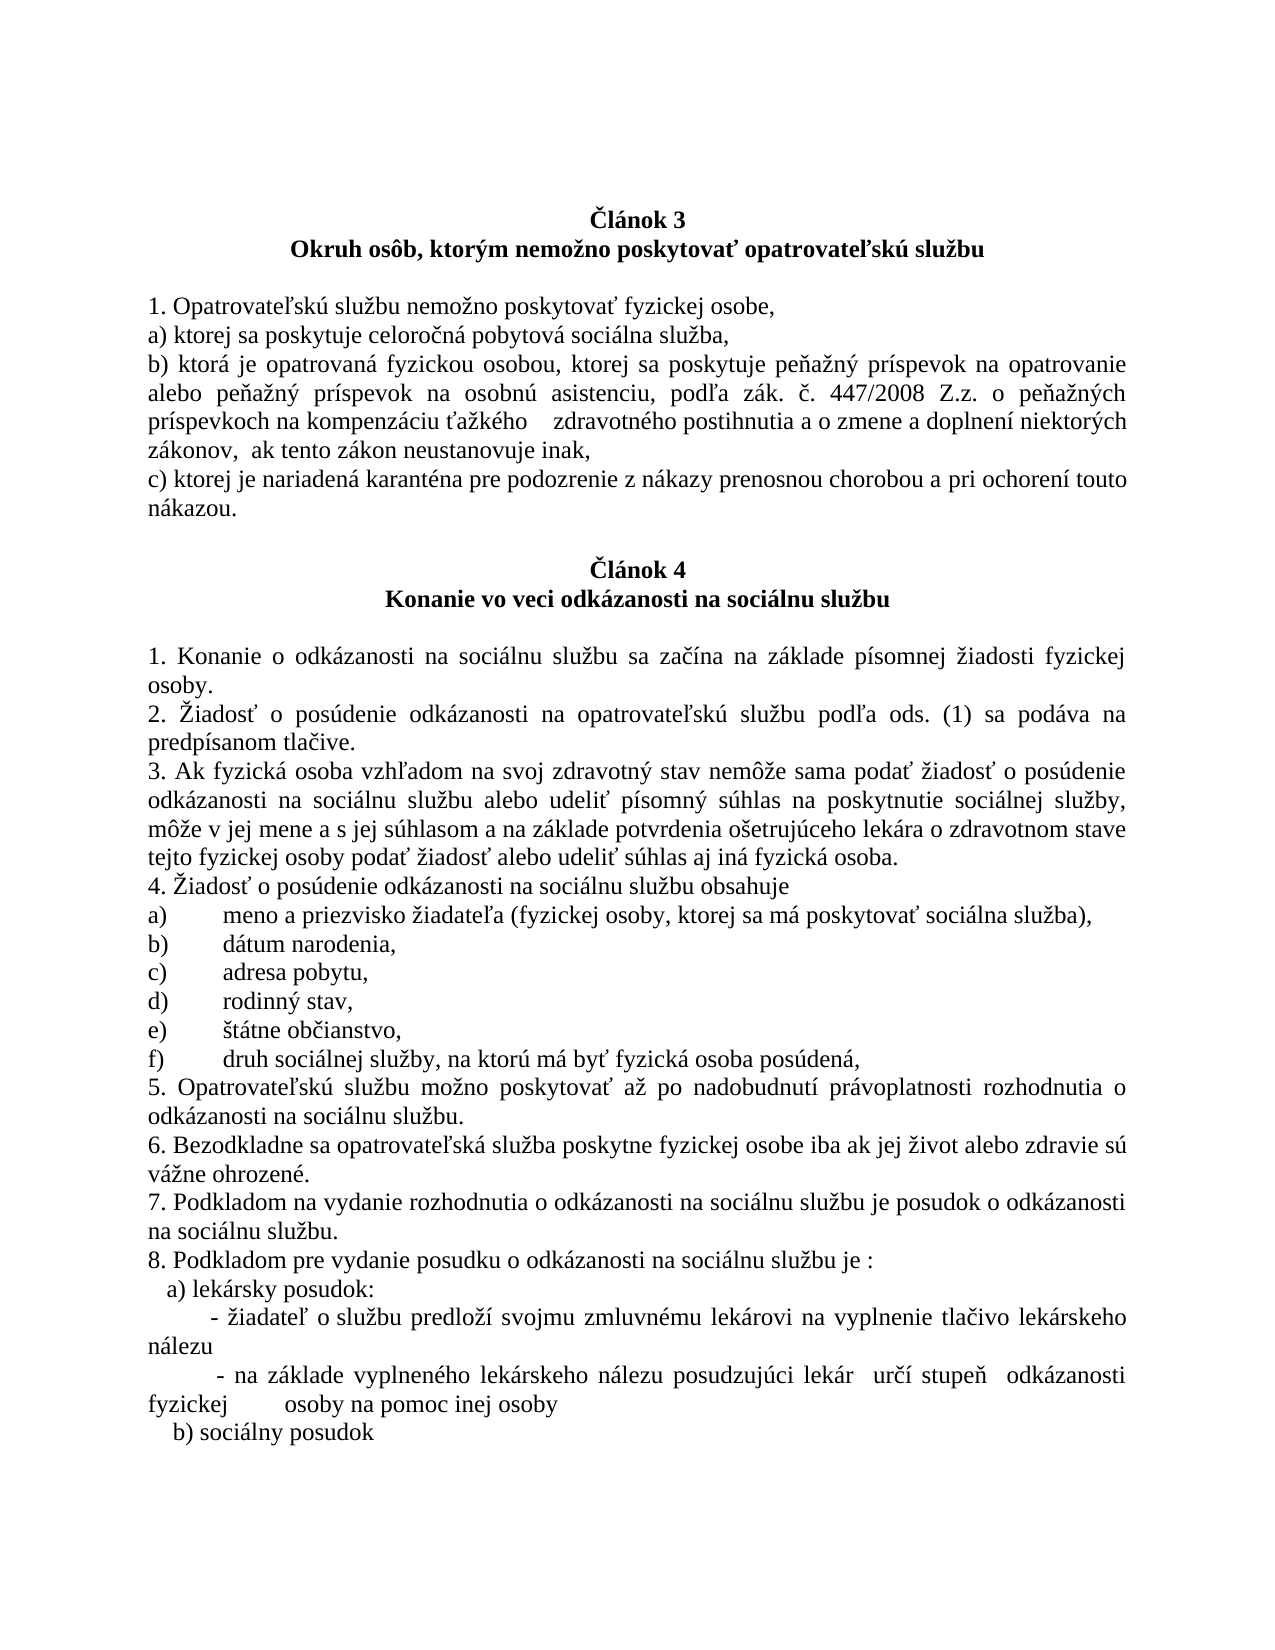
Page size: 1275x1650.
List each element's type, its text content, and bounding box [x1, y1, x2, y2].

list dátum narodenia, [148, 929, 1127, 957]
list rodinný stav, [148, 986, 1127, 1015]
list druh sociálnej služby, na ktorú má byť fyzická osoba posúdená, [148, 1044, 1127, 1072]
text 5. Opatrovateľskú službu možno poskytovať až po nadobudnutí právoplatnosti rozhodnutia o odkázanosti na sociálnu službu. [148, 1072, 1127, 1130]
text Článok 3 [148, 205, 1127, 234]
text a) ktorej sa poskytuje celoročná pobytová sociálna služba, [148, 320, 1127, 349]
text b) sociálny posudok [148, 1417, 1127, 1446]
text 4. Žiadosť o posúdenie odkázanosti na sociálnu službu obsahuje [148, 871, 1127, 900]
text 7. Podkladom na vydanie rozhodnutia o odkázanosti na sociálnu službu je posudok o odkázanosti na sociálnu službu. [148, 1187, 1127, 1245]
text a) lekársky posudok: [148, 1274, 1127, 1302]
list adresa pobytu, [148, 957, 1127, 986]
text 8. Podkladom pre vydanie posudku o odkázanosti na sociálnu službu je : [148, 1245, 1127, 1274]
text c) ktorej je nariadená karanténa pre podozrenie z nákazy prenosnou chorobou a pri ochorení touto nákazou. [148, 464, 1127, 521]
text b) ktorá je opatrovaná fyzickou osobou, ktorej sa poskytuje peňažný príspevok na opatrovanie alebo peňažný príspevok na osobnú asistenciu, podľa zák. č. 447/2008 Z.z. o peňažných príspevkoch na kompenzáciu ťažkého zdravotného postihnutia a o zmene a doplnení niektorých zákonov, ak tento zákon neustanovuje inak, [148, 349, 1127, 464]
text Konanie vo veci odkázanosti na sociálnu službu [148, 584, 1127, 612]
text Článok 4 [148, 555, 1127, 584]
text 3. Ak fyzická osoba vzhľadom na svoj zdravotný stav nemôže sama podať žiadosť o posúdenie odkázanosti na sociálnu službu alebo udeliť písomný súhlas na poskytnutie sociálnej služby, môže v jej mene a s jej súhlasom a na základe potvrdenia ošetrujúceho lekára o zdravotnom stave tejto fyzickej osoby podať žiadosť alebo udeliť súhlas aj iná fyzická osoba. [148, 756, 1127, 871]
text 1. Opatrovateľskú službu nemožno poskytovať fyzickej osobe, [148, 291, 1127, 320]
list štátne občianstvo, [148, 1015, 1127, 1044]
text - žiadateľ o službu predloží svojmu zmluvnému lekárovi na vyplnenie tlačivo lekárskeho nálezu [148, 1302, 1127, 1360]
list meno a priezvisko žiadateľa (fyzickej osoby, ktorej sa má poskytovať sociálna služba), [148, 900, 1127, 929]
text 6. Bezodkladne sa opatrovateľská služba poskytne fyzickej osobe iba ak jej život alebo zdravie sú vážne ohrozené. [148, 1130, 1127, 1187]
text - na základe vyplneného lekárskeho nálezu posudzujúci lekár určí stupeň odkázanosti fyzickej osoby na pomoc inej osoby [148, 1360, 1127, 1417]
text 2. Žiadosť o posúdenie odkázanosti na opatrovateľskú službu podľa ods. (1) sa podáva na predpísanom tlačive. [148, 699, 1127, 756]
text 1. Konanie o odkázanosti na sociálnu službu sa začína na základe písomnej žiadosti fyzickej osoby. [148, 641, 1127, 699]
text Okruh osôb, ktorým nemožno poskytovať opatrovateľskú službu [148, 234, 1127, 263]
